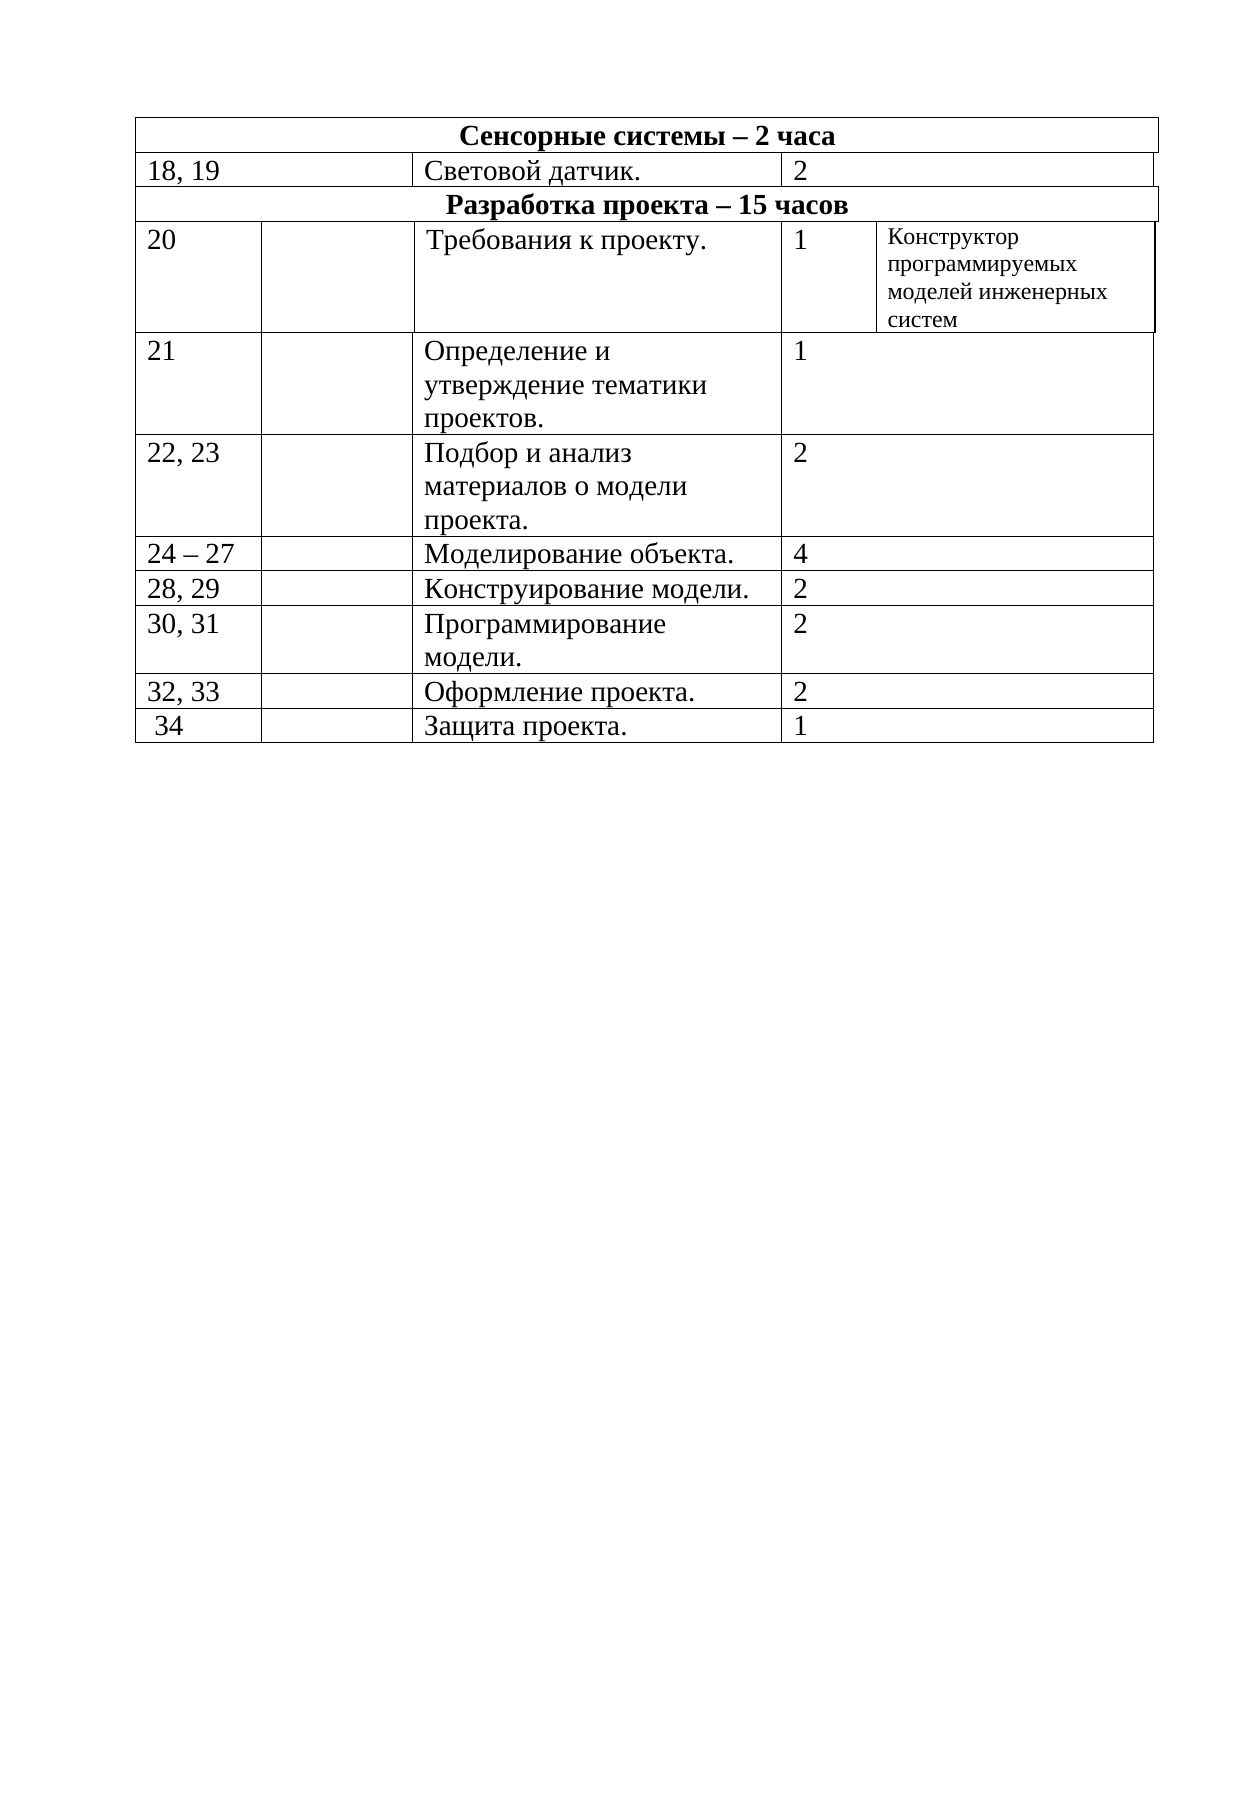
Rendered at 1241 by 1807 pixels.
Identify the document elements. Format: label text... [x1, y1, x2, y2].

table_cell Подбор и анализ материалов о модели проекта. [413, 435, 781, 536]
table_cell 1 [782, 222, 876, 332]
table_cell Программирование модели. [413, 606, 781, 673]
table_cell Световой датчик. [413, 153, 781, 186]
table_cell [262, 571, 412, 605]
table_cell Сенсорные системы – 2 часа [136, 118, 1158, 152]
table_cell 24 – 27 [136, 537, 261, 570]
table_cell 32, 33 [136, 674, 261, 707]
table_cell [262, 537, 412, 570]
table_cell 34 [136, 709, 261, 742]
table_cell [262, 709, 412, 742]
table_cell Требования к проекту. [415, 222, 781, 332]
table_cell 22, 23 [136, 435, 261, 536]
table_cell Оформление проекта. [413, 674, 781, 707]
table_cell 2 [782, 674, 1153, 707]
table_cell 4 [782, 537, 1153, 570]
table_cell Определение и утверждение тематики проектов. [413, 333, 781, 434]
table_cell 2 [782, 606, 1153, 673]
table_cell [262, 222, 414, 332]
table_cell Защита проекта. [413, 709, 781, 742]
table_cell [262, 435, 412, 536]
table_cell Конструирование модели. [413, 571, 781, 605]
table_cell 2 [782, 435, 1153, 536]
table_cell 30, 31 [136, 606, 261, 673]
table_cell [262, 333, 412, 434]
table_cell 1 [782, 709, 1153, 742]
table_cell [262, 606, 412, 673]
table_cell 21 [136, 333, 261, 434]
table_cell 1 [782, 333, 1153, 434]
table_cell 18, 19 [136, 153, 412, 186]
table_cell [262, 674, 412, 707]
table_cell 28, 29 [136, 571, 261, 605]
table_cell Моделирование объекта. [413, 537, 781, 570]
table_cell Разработка проекта – 15 часов [136, 187, 1158, 221]
table_cell Конструктор программируемых моделей инженерных систем [877, 222, 1154, 332]
table_cell 2 [782, 571, 1153, 605]
table_cell 2 [782, 153, 1153, 186]
table_cell 20 [136, 222, 261, 332]
